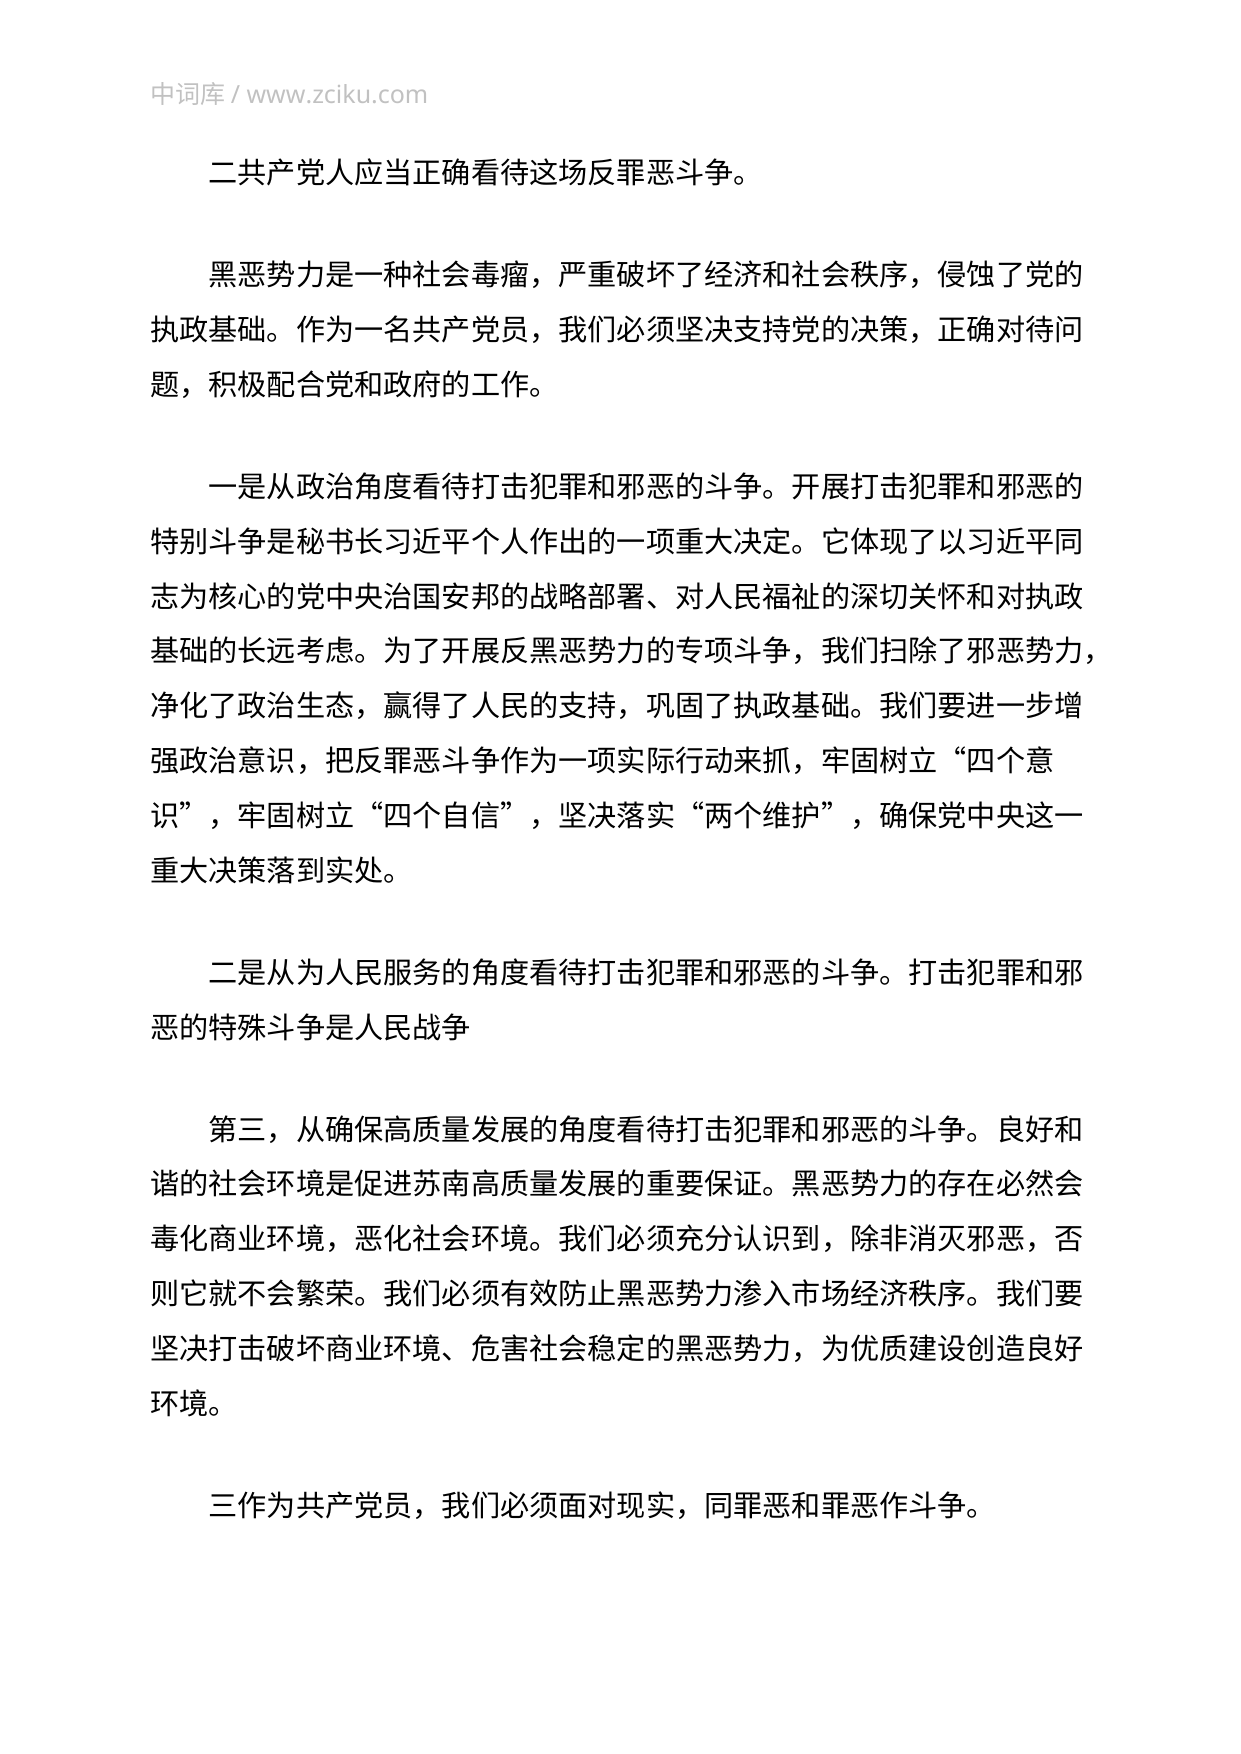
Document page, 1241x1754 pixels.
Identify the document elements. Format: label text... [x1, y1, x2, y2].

text 二共产党人应当正确看待这场反罪恶斗争。 [150, 150, 1090, 192]
text 黑恶势力是一种社会毒瘤，严重破坏了经济和社会秩序，侵蚀了党的执政基础。作为一名共产党员，我们必须坚决支持党的决策，正确对待问题，积极配合党和政府的工作。 [150, 252, 1090, 404]
text 一是从政治角度看待打击犯罪和邪恶的斗争。开展打击犯罪和邪恶的特别斗争是秘书长习近平个人作出的一项重大决定。它体现了以习近平同志为核心的党中央治国安邦的战略部署、对人民福祉的深切关怀和对执政基础的长远考虑。为了开展反黑恶势力的专项斗争，我们扫除了邪恶势力，净化了政治生态，赢得了人民的支持，巩固了执政基础。我们要进一步增强政治意识，把反罪恶斗争作为一项实际行动来抓，牢固树立“四个意识”，牢固树立“四个自信”，坚决落实“两个维护”，确保党中央这一重大决策落到实处。 [150, 463, 1090, 890]
text 二是从为人民服务的角度看待打击犯罪和邪恶的斗争。打击犯罪和邪恶的特殊斗争是人民战争 [150, 949, 1090, 1047]
text 第三，从确保高质量发展的角度看待打击犯罪和邪恶的斗争。良好和谐的社会环境是促进苏南高质量发展的重要保证。黑恶势力的存在必然会毒化商业环境，恶化社会环境。我们必须充分认识到，除非消灭邪恶，否则它就不会繁荣。我们必须有效防止黑恶势力渗入市场经济秩序。我们要坚决打击破坏商业环境、危害社会稳定的黑恶势力，为优质建设创造良好环境。 [150, 1106, 1090, 1423]
text 三作为共产党员，我们必须面对现实，同罪恶和罪恶作斗争。 [150, 1482, 1090, 1524]
